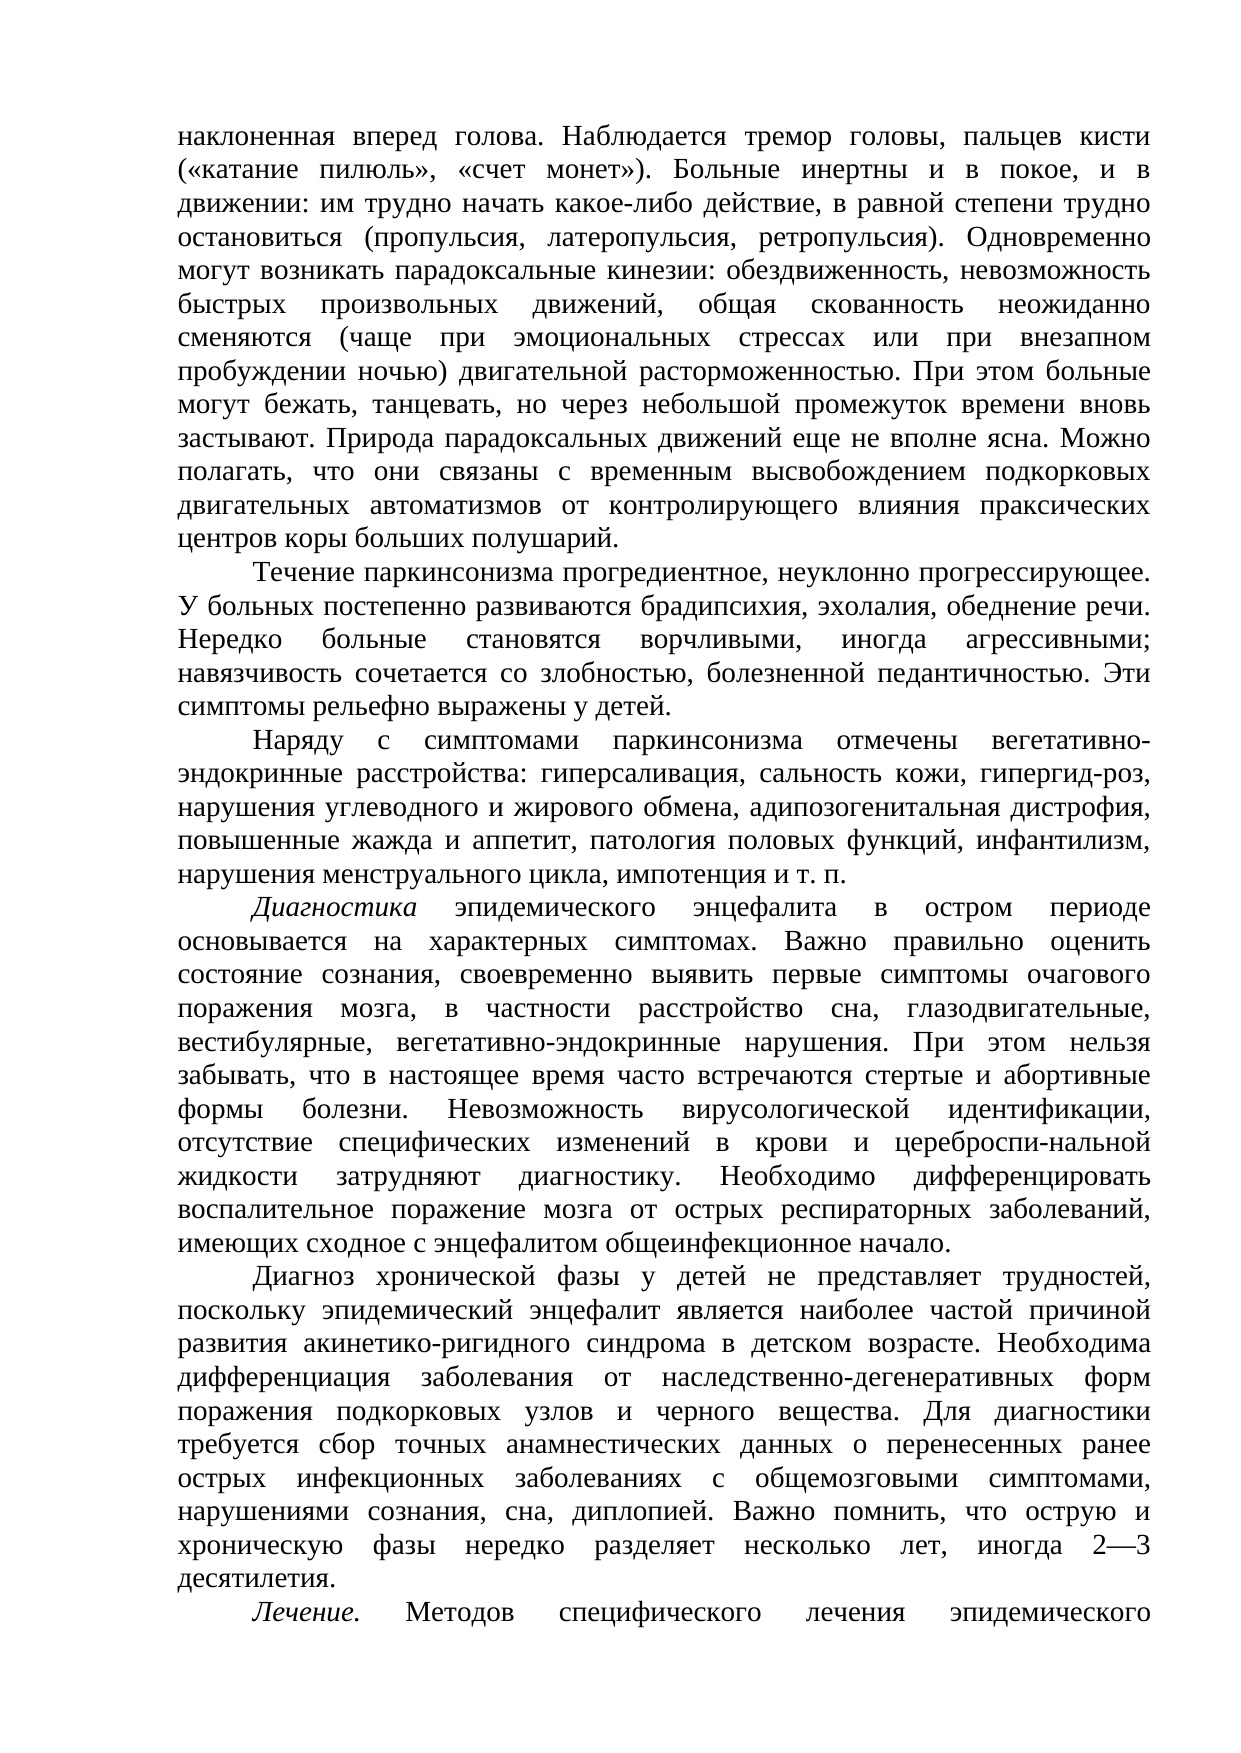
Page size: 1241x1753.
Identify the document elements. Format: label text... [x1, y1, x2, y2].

text Диагноз хронической фазы у детей не представляет трудностей, поскольку эпидемический энцефалит является наиболее частой причиной развития акинетико-ригидного синдрома в детском возрасте. Необходима дифференциация заболевания от наследственно-дегенеративных форм поражения подкорковых узлов и черного вещества. Для диагностики требуется сбор точных анамнестических данных о перенесенных ранее острых инфекционных заболеваниях с общемозговыми симптомами, нарушениями сознания, сна, диплопией. Важно помнить, что острую и хроническую фазы нередко разделяет несколько лет, иногда 2—3 десятилетия. [177, 1258, 1152, 1594]
text Диагностика эпидемического энцефалита в остром периоде основывается на характерных симптомах. Важно правильно оценить состояние сознания, своевременно выявить первые симптомы очагового поражения мозга, в частности расстройство сна, глазодвигательные, вестибулярные, вегетативно-эндокринные нарушения. При этом нельзя забывать, что в настоящее время часто встречаются стертые и абортивные формы болезни. Невозможность вирусологической идентификации, отсутствие специфических изменений в крови и цереброспи-нальной жидкости затрудняют диагностику. Необходимо дифференцировать воспалительное поражение мозга от острых респираторных заболеваний, имеющих сходное с энцефалитом общеинфекционное начало. [177, 889, 1152, 1258]
text Течение паркинсонизма прогредиентное, неуклонно прогрессирующее. У больных постепенно развиваются брадипсихия, эхолалия, обеднение речи. Нередко больные становятся ворчливыми, иногда агрессивными; навязчивость сочетается со злобностью, болезненной педантичностью. Эти симптомы рельефно выражены у детей. [177, 554, 1152, 722]
text Наряду с симптомами паркинсонизма отмечены вегетативно-эндокринные расстройства: гиперсаливация, сальность кожи, гипергид-роз, нарушения углеводного и жирового обмена, адипозогенитальная дистрофия, повышенные жажда и аппетит, патология половых функций, инфантилизм, нарушения менструального цикла, импотенция и т. п. [177, 722, 1152, 889]
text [177, 1594, 1152, 1627]
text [177, 118, 1152, 554]
